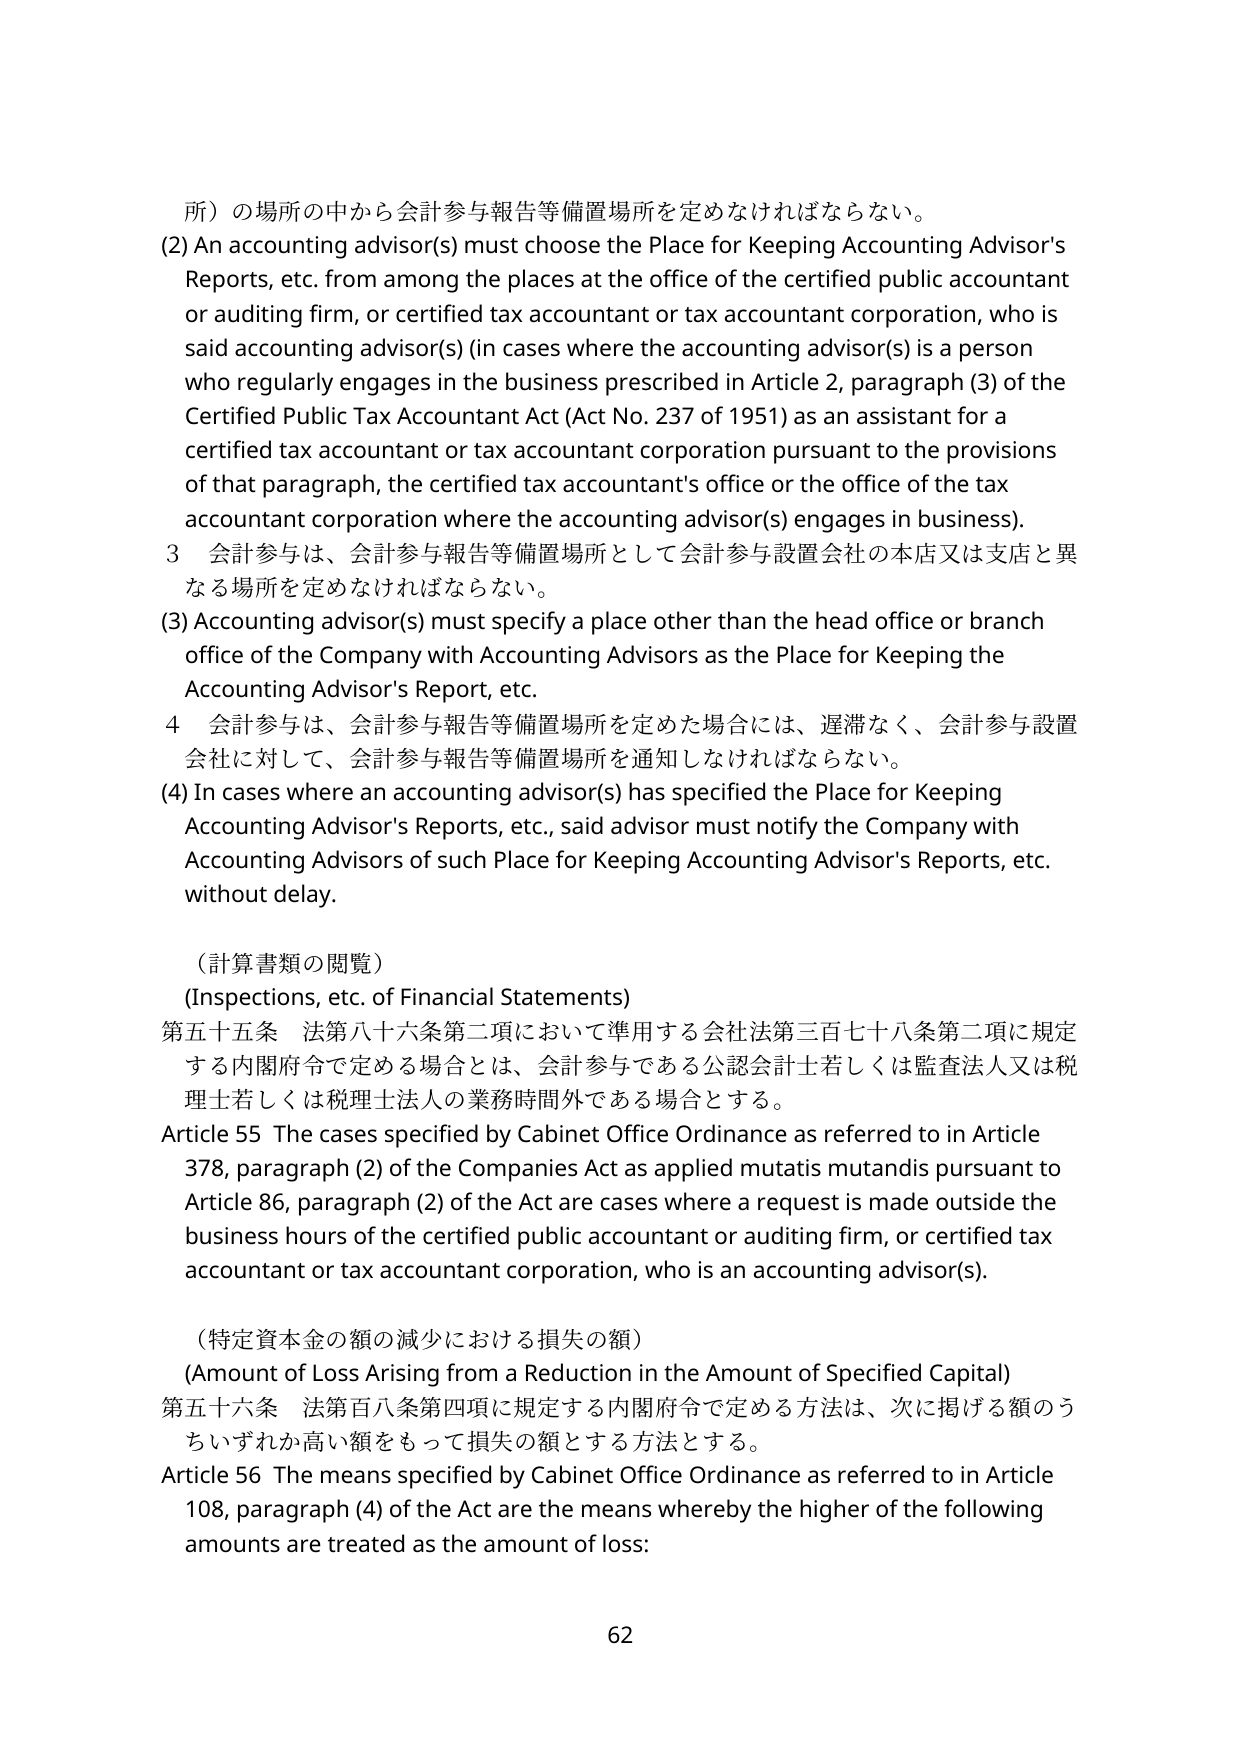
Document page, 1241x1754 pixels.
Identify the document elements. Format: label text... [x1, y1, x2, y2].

text (Inspections, etc. of Financial Statements) [184, 979, 1079, 1014]
text (4) In cases where an accounting advisor(s) has specified the Place for Keeping Accounting Advisor's Reports, etc., said advisor must notify the Company with Accounting Advisors of such Place for Keeping Accounting Advisor's Reports, etc. without delay. [161, 774, 1079, 911]
text ３ 会計参与は、会計参与報告等備置場所として会計参与設置会社の本店又は支店と異なる場所を定めなければならない。 [161, 535, 1079, 604]
text Article 55 The cases specified by Cabinet Office Ordinance as referred to in Article 378, paragraph (2) of the Companies Act as applied mutatis mutandis pursuant to Article 86, paragraph (2) of the Act are cases where a request is made outside the business hours of the certified public accountant or auditing firm, or certified tax accountant or tax accountant corporation, who is an accounting advisor(s). [161, 1116, 1079, 1287]
text 第五十五条 法第八十六条第二項において準用する会社法第三百七十八条第二項に規定する内閣府令で定める場合とは、会計参与である公認会計士若しくは監査法人又は税理士若しくは税理士法人の業務時間外である場合とする。 [161, 1014, 1079, 1116]
text （特定資本金の額の減少における損失の額） [184, 1321, 1079, 1355]
text (2) An accounting advisor(s) must choose the Place for Keeping Accounting Advisor's Reports, etc. from among the places at the office of the certified public accountant or auditing firm, or certified tax accountant or tax accountant corporation, who is said accounting advisor(s) (in cases where the accounting advisor(s) is a person who regularly engages in the business prescribed in Article 2, paragraph (3) of the Certified Public Tax Accountant Act (Act No. 237 of 1951) as an assistant for a certified tax accountant or tax accountant corporation pursuant to the provisions of that paragraph, the certified tax accountant's office or the office of the tax accountant corporation where the accounting advisor(s) engages in business). [161, 228, 1079, 535]
text (3) Accounting advisor(s) must specify a place other than the head office or branch office of the Company with Accounting Advisors as the Place for Keeping the Accounting Advisor's Report, etc. [161, 604, 1079, 706]
text 第五十六条 法第百八条第四項に規定する内閣府令で定める方法は、次に掲げる額のうちいずれか高い額をもって損失の額とする方法とする。 [161, 1389, 1079, 1458]
text （計算書類の閲覧） [184, 945, 1079, 979]
text (Amount of Loss Arising from a Reduction in the Amount of Specified Capital) [184, 1355, 1079, 1389]
text Article 56 The means specified by Cabinet Office Ordinance as referred to in Article 108, paragraph (4) of the Act are the means whereby the higher of the following amounts are treated as the amount of loss: [161, 1458, 1079, 1560]
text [161, 194, 1079, 228]
text ４ 会計参与は、会計参与報告等備置場所を定めた場合には、遅滞なく、会計参与設置会社に対して、会計参与報告等備置場所を通知しなければならない。 [161, 706, 1079, 774]
